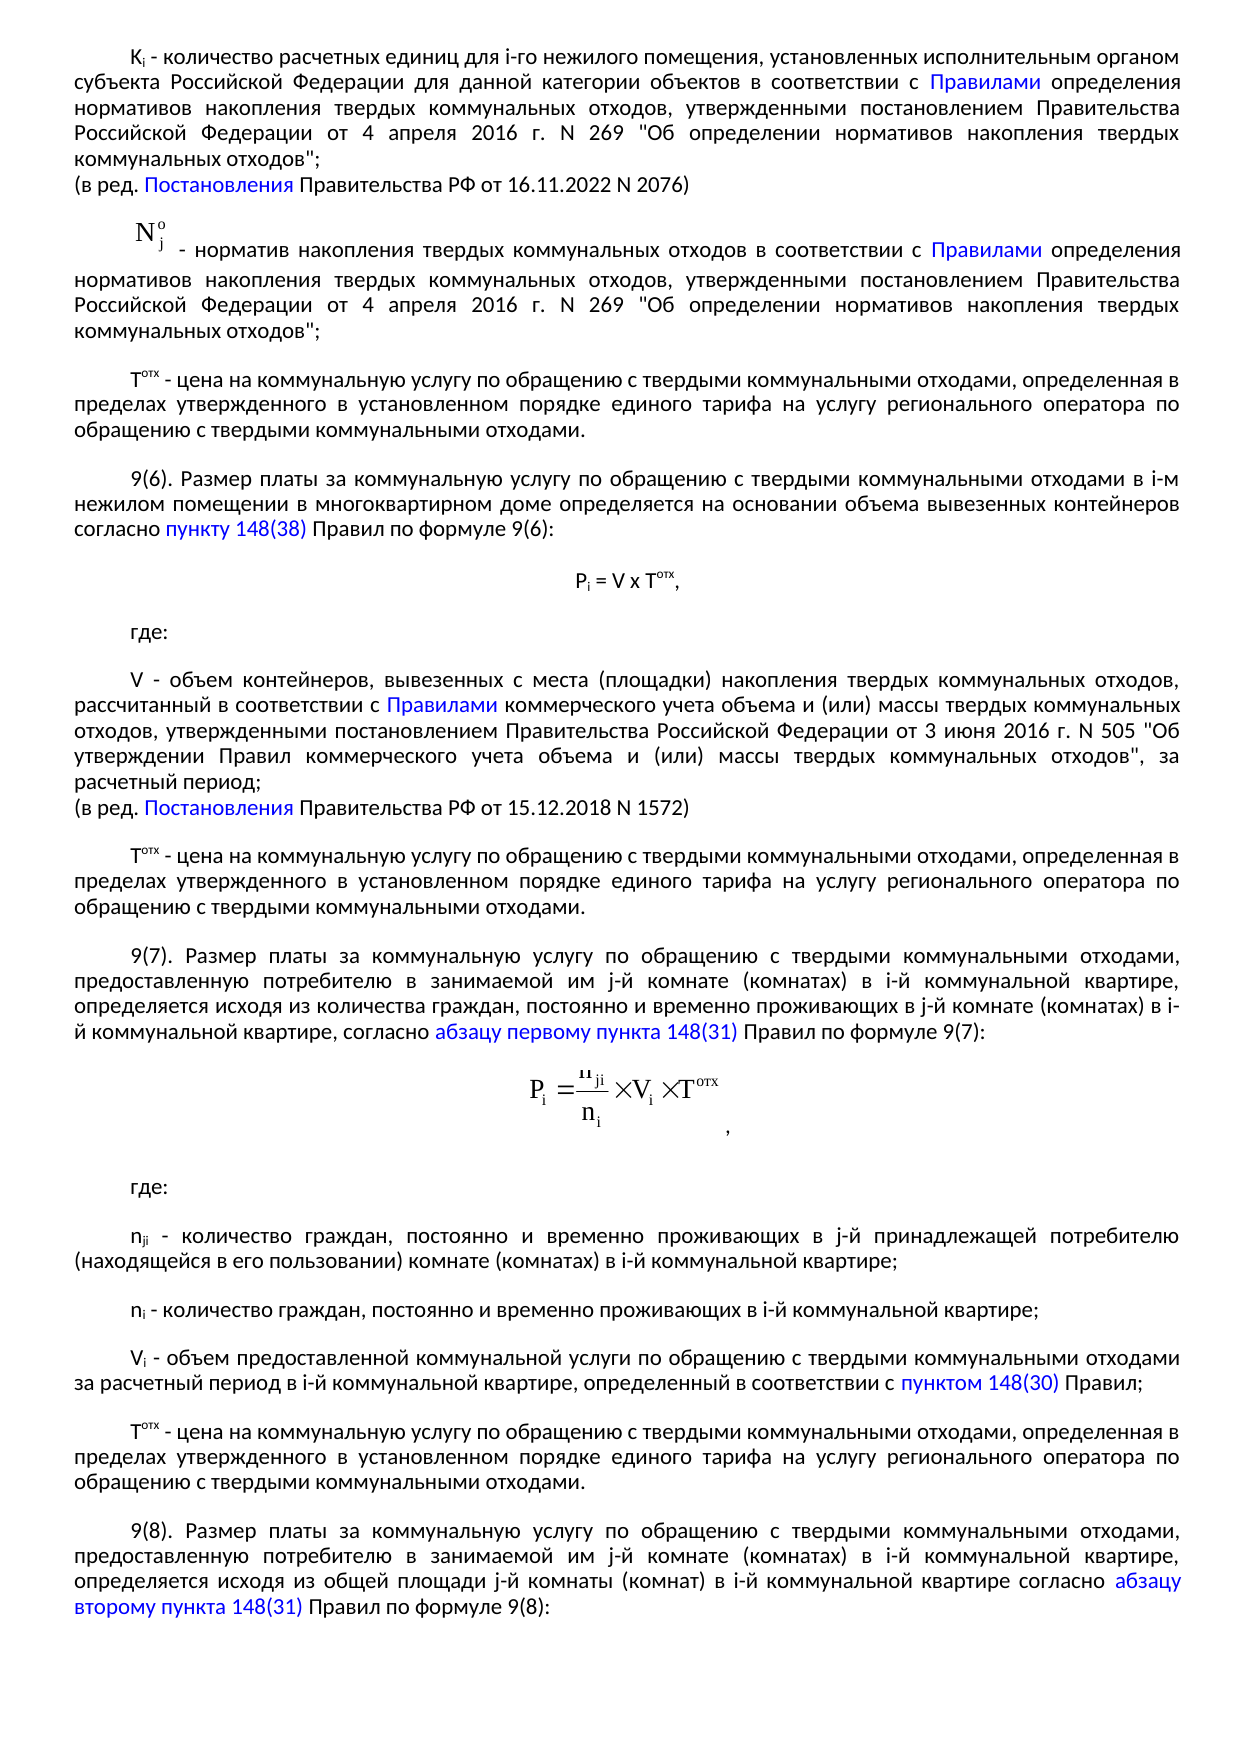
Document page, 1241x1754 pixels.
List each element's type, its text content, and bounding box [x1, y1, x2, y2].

text где: [74, 1174, 1181, 1200]
text (в ред. Постановления Правительства РФ от 16.11.2022 N 2076) [74, 172, 1181, 197]
text Pi = V x Tотх, [74, 568, 1181, 593]
text 9(7). Размер платы за коммунальную услугу по обращению с твердыми коммунальными отходами, предоставленную потребителю в занимаемой им j-й комнате (комнатах) в i-й коммунальной квартире, определяется исходя из количества граждан, постоянно и временно проживающих в j-й комнате (комнатах) в i-й коммунальной квартире, согласно абзацу первому пункта 148(31) Правил по формуле 9(7): [74, 943, 1181, 1045]
text V - объем контейнеров, вывезенных с места (площадки) накопления твердых коммунальных отходов, рассчитанный в соответствии с Правилами коммерческого учета объема и (или) массы твердых коммунальных отходов, утвержденными постановлением Правительства Российской Федерации от 3 июня 2016 г. N 505 "Об утверждении Правил коммерческого учета объема и (или) массы твердых коммунальных отходов", за расчетный период; [74, 667, 1181, 795]
text ni - количество граждан, постоянно и временно проживающих в i-й коммунальной квартире; [74, 1297, 1181, 1322]
text 9(8). Размер платы за коммунальную услугу по обращению с твердыми коммунальными отходами, предоставленную потребителю в занимаемой им j-й комнате (комнатах) в i-й коммунальной квартире, определяется исходя из общей площади j-й комнаты (комнат) в i-й коммунальной квартире согласно абзацу второму пункта 148(31) Правил по формуле 9(8): [74, 1518, 1181, 1620]
text , [74, 1070, 1181, 1149]
text nji - количество граждан, постоянно и временно проживающих в j-й принадлежащей потребителю (находящейся в его пользовании) комнате (комнатах) в i-й коммунальной квартире; [74, 1223, 1181, 1274]
text 9(6). Размер платы за коммунальную услугу по обращению с твердыми коммунальными отходами в i-м нежилом помещении в многоквартирном доме определяется на основании объема вывезенных контейнеров согласно пункту 148(38) Правил по формуле 9(6): [74, 466, 1181, 542]
text где: [74, 619, 1181, 644]
text (в ред. Постановления Правительства РФ от 15.12.2018 N 1572) [74, 795, 1181, 821]
text - норматив накопления твердых коммунальных отходов в соответствии с Правилами определения нормативов накопления твердых коммунальных отходов, утвержденными постановлением Правительства Российской Федерации от 4 апреля 2016 г. N 269 "Об определении нормативов накопления твердых коммунальных отходов"; [74, 220, 1181, 344]
text Ki - количество расчетных единиц для i-го нежилого помещения, установленных исполнительным органом субъекта Российской Федерации для данной категории объектов в соответствии с Правилами определения нормативов накопления твердых коммунальных отходов, утвержденными постановлением Правительства Российской Федерации от 4 апреля 2016 г. N 269 "Об определении нормативов накопления твердых коммунальных отходов"; [74, 44, 1181, 172]
